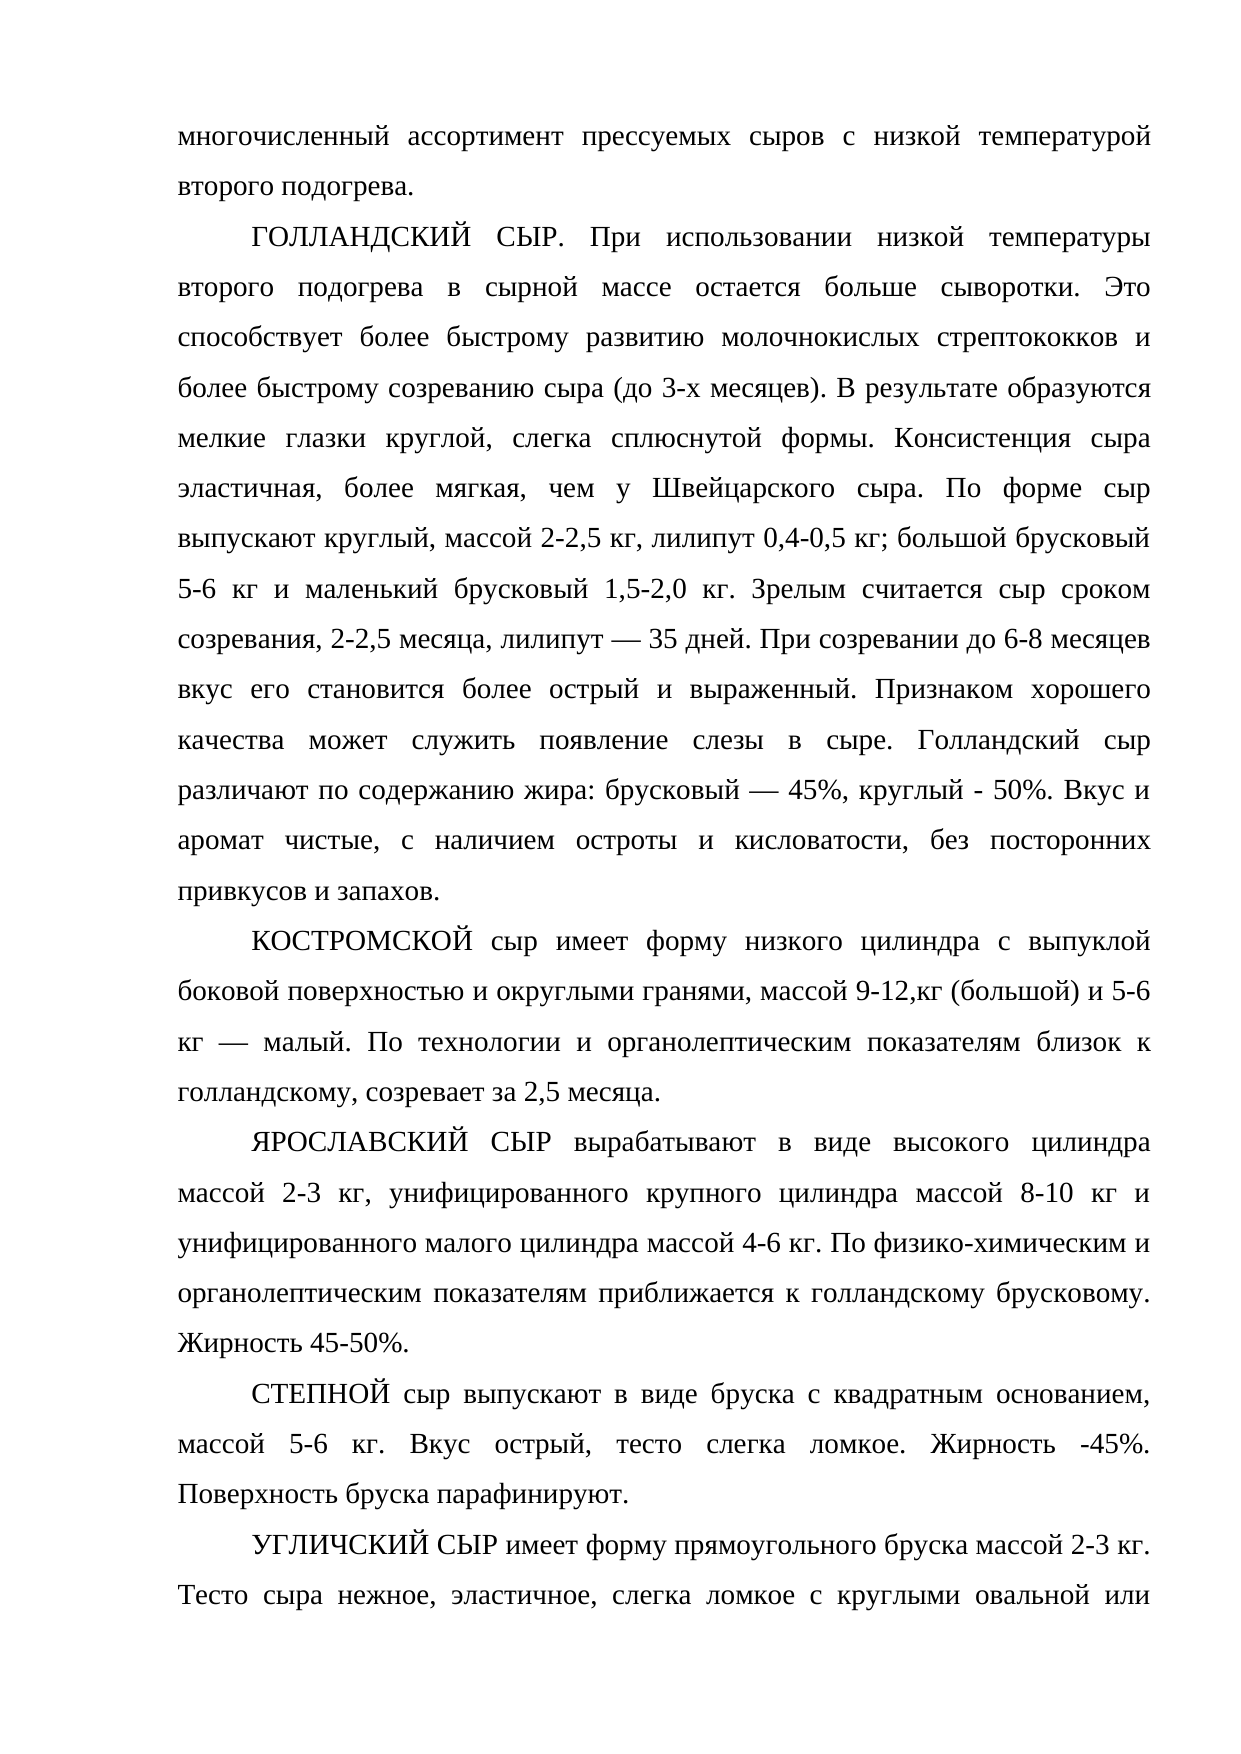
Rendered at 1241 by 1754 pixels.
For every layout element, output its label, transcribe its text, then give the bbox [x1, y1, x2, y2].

text СТЕПНОЙ сыр выпускают в виде бруска с квадратным основанием, массой 5-. Вкус острый, тесто слегка ломкое. Жирность -45%. Поверхность бруска парафинируют. [177, 1376, 1152, 1510]
text ГОЛЛАНДСКИЙ СЫР. При использовании низкой температуры второго подогрева в сырной массе остается больше сыворотки. Это способствует более быстрому развитию молочнокислых стрептококков и более быстрому созреванию сыра (до 3-х месяцев). В результате образуются мелкие глазки круглой, слегка сплюснутой формы. Консистенция сыра эластичная, более мягкая, чем у Швейцарского сыра. По форме сыр выпускают круглый, массой 2-, лилипут 0,4-; большой брусковый 5- и маленький брусковый 1,5-. Зрелым считается сыр сроком созревания, 2-2,5 месяца, лилипут — 35 дней. При созревании до 6-8 месяцев вкус его становится более острый и выраженный. Признаком хорошего качества может служить появление слезы в сыре. Голландский сыр различают по содержанию жира: брусковый — 45%, круглый - 50%. Вкус и аромат чистые, с наличием остроты и кисловатости, без посторонних привкусов и запахов. [177, 219, 1152, 906]
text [177, 1527, 1152, 1611]
text ЯРОСЛАВСКИЙ СЫР вырабатывают в виде высокого цилиндра массой 2-, унифицированного крупного цилиндра массой 8- и унифицированного малого цилиндра массой 4-. По физико-химическим и органолептическим показателям приближается к голландскому брусковому. Жирность 45-50%. [177, 1124, 1152, 1359]
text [177, 118, 1152, 202]
text КОСТРОМСКОЙ сыр имеет форму низкого цилиндра с выпуклой боковой поверхностью и округлыми гранями, массой 9-12,кг (большой) и 5- — малый. По технологии и органолептическим показателям близок к голландскому, созревает за 2,5 месяца. [177, 923, 1152, 1108]
